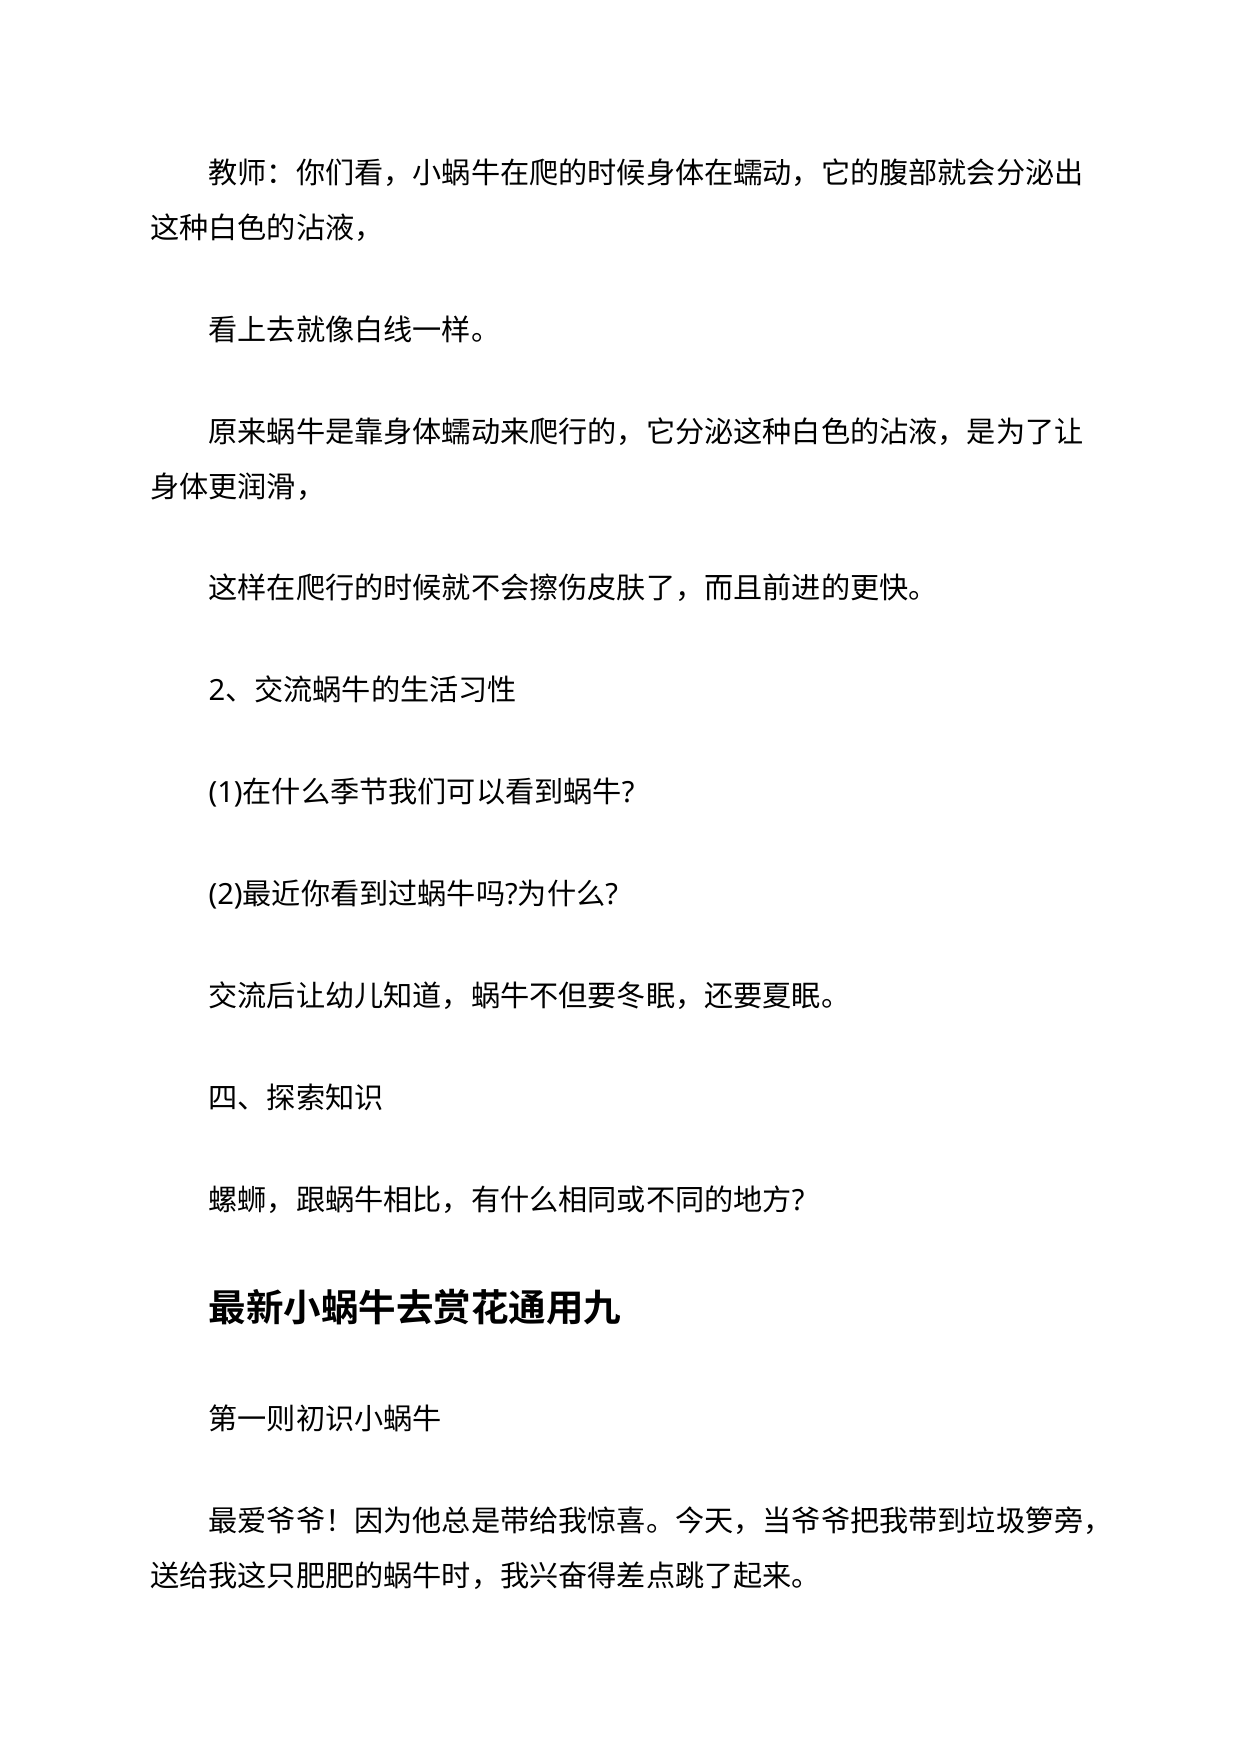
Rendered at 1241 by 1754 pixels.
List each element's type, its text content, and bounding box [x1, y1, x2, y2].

text 最新小蜗牛去赏花通用九 [150, 1278, 1090, 1333]
text (2)最近你看到过蜗牛吗?为什么? [150, 871, 1090, 913]
text 看上去就像白线一样。 [150, 307, 1090, 349]
text 教师：你们看，小蜗牛在爬的时候身体在蠕动，它的腹部就会分泌出这种白色的沾液， [150, 150, 1090, 247]
text 交流后让幼儿知道，蜗牛不但要冬眠，还要夏眠。 [150, 973, 1090, 1015]
text (1)在什么季节我们可以看到蜗牛? [150, 769, 1090, 811]
text 最爱爷爷！因为他总是带给我惊喜。今天，当爷爷把我带到垃圾箩旁，送给我这只肥肥的蜗牛时，我兴奋得差点跳了起来。 [150, 1497, 1090, 1595]
text 四、探索知识 [150, 1074, 1090, 1117]
text 第一则初识小蜗牛 [150, 1396, 1090, 1438]
text 原来蜗牛是靠身体蠕动来爬行的，它分泌这种白色的沾液，是为了让身体更润滑， [150, 408, 1090, 506]
text 这样在爬行的时候就不会擦伤皮肤了，而且前进的更快。 [150, 565, 1090, 607]
text 2、交流蜗牛的生活习性 [150, 667, 1090, 709]
text 螺蛳，跟蜗牛相比，有什么相同或不同的地方? [150, 1176, 1090, 1219]
